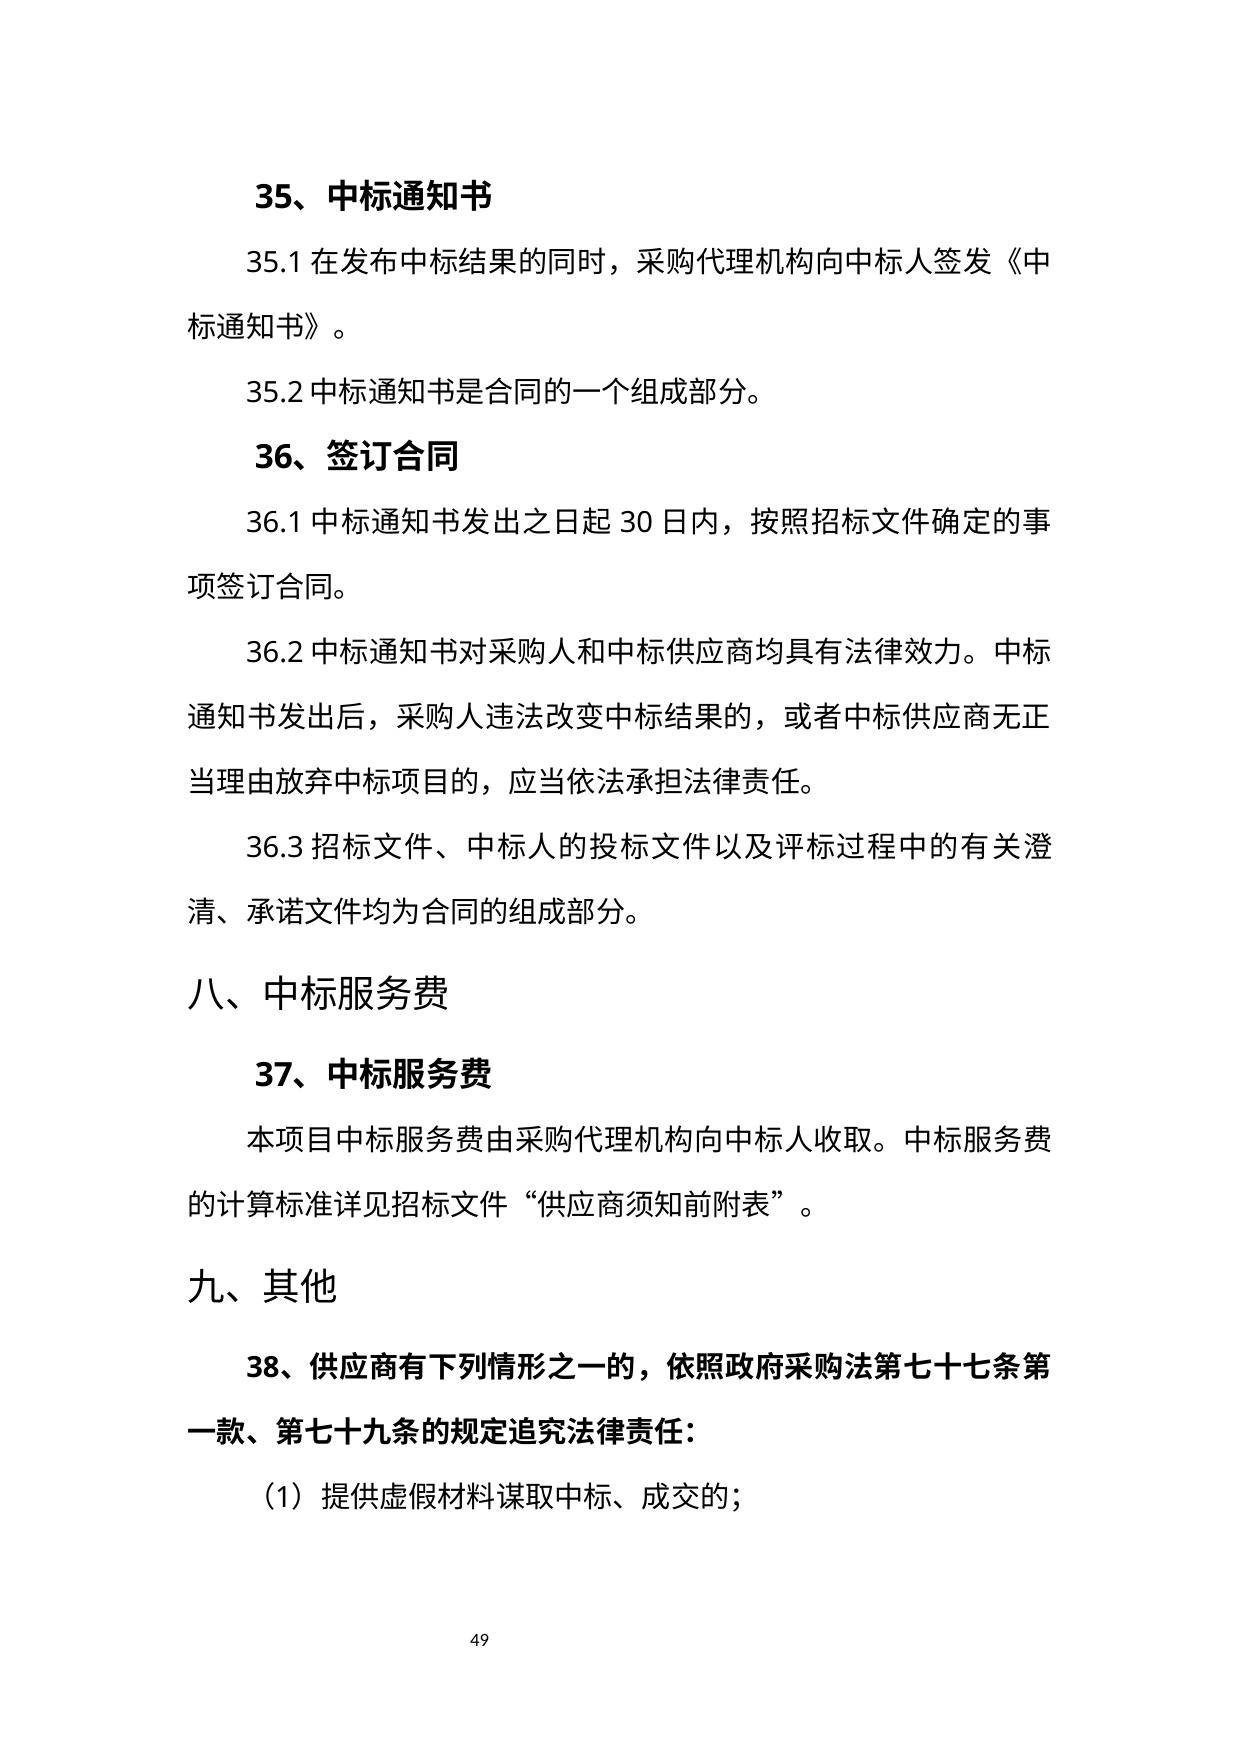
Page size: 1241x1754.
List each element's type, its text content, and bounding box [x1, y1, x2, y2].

list 中标服务费 [187, 1040, 1053, 1105]
text 38、供应商有下列情形之一的，依照政府采购法第七十七条第一款、第七十九条的规定追究法律责任： [187, 1332, 1053, 1462]
text 本项目中标服务费由采购代理机构向中标人收取。中标服务费的计算标准详见招标文件“供应商须知前附表”。 [187, 1105, 1053, 1235]
text 36.1中标通知书发出之日起30日内，按照招标文件确定的事项签订合同。 [187, 487, 1053, 617]
list 中标通知书 [187, 162, 1053, 227]
text 36.2中标通知书对采购人和中标供应商均具有法律效力。中标通知书发出后，采购人违法改变中标结果的，或者中标供应商无正当理由放弃中标项目的，应当依法承担法律责任。 [187, 617, 1053, 812]
text （1）提供虚假材料谋取中标、成交的； [187, 1462, 1053, 1527]
text 35.1在发布中标结果的同时，采购代理机构向中标人签发《中标通知书》。 [187, 227, 1053, 357]
text 35.2中标通知书是合同的一个组成部分。 [187, 357, 1053, 422]
subtitle 其他 [187, 1251, 1053, 1316]
text 36.3招标文件、中标人的投标文件以及评标过程中的有关澄清、承诺文件均为合同的组成部分。 [187, 812, 1053, 942]
list 签订合同 [187, 422, 1053, 487]
subtitle 中标服务费 [187, 958, 1053, 1023]
